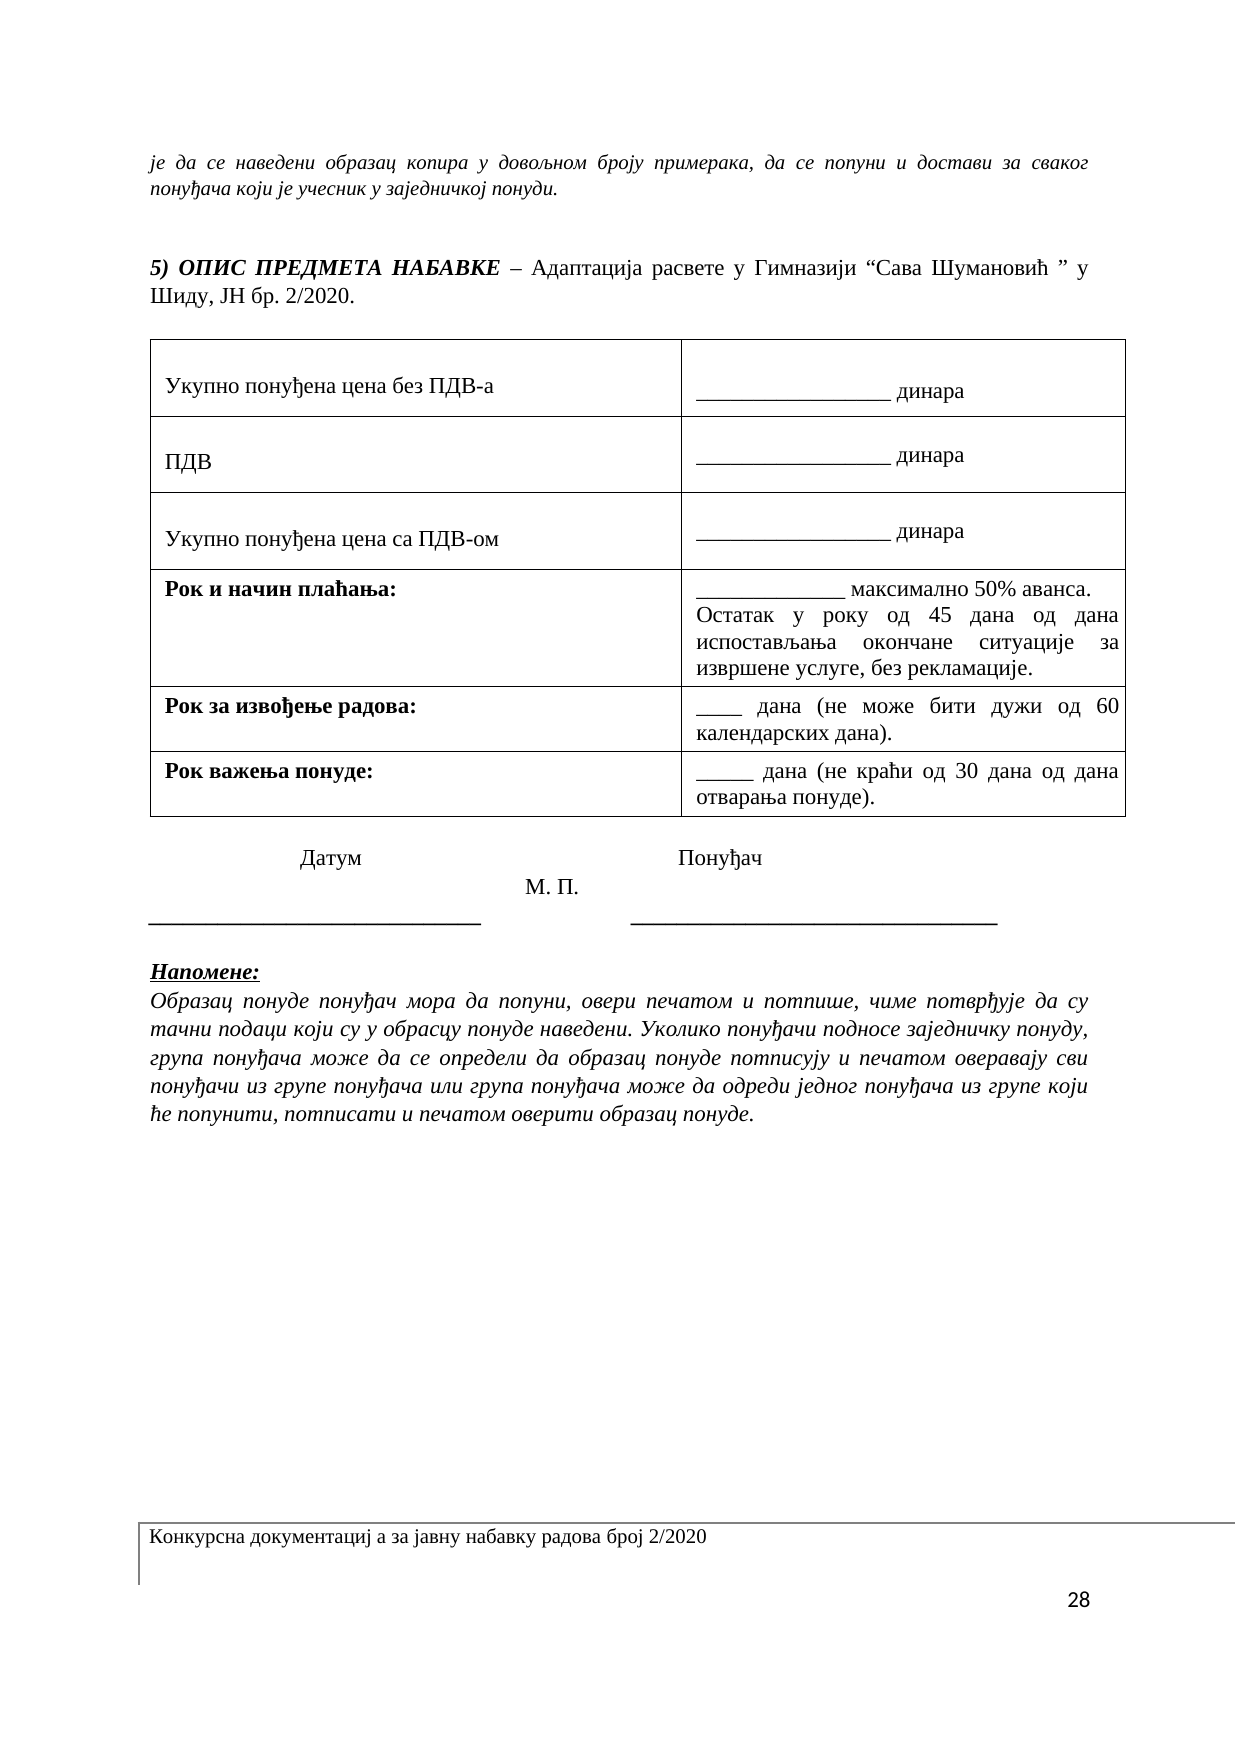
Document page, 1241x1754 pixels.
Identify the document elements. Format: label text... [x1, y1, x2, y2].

table_cell Рок и начин плаћања: [151, 570, 681, 686]
table_cell _________________ динара [682, 493, 1125, 569]
text Образац понуде понуђач мора да попуни, овери печатом и потпише, чиме потврђује да су тачни подаци који су у обрасцу понуде наведени. Уколико понуђачи подносе заједничку понуду, група понуђача може да се определи да образац понуде потписују и печатом оверавају сви понуђачи из групе понуђача или група понуђача може да одреди једног понуђача из групе који ће попунити, потписати и печатом оверити образац понуде. [150, 987, 1090, 1127]
text Напомене: [150, 958, 1090, 984]
table_cell _________________ динара [682, 417, 1125, 492]
text _____________________________ ________________________________ [150, 901, 1090, 928]
table_cell Рок важења понуде: [151, 752, 681, 816]
table_cell ПДВ [151, 417, 681, 492]
table_cell ____ дана (не може бити дужи од 60 календарских дана). [682, 687, 1125, 751]
table_cell _____ дана (не краћи од 30 дана од дана отварања понуде). [682, 752, 1125, 816]
table_cell Рок за извођење радова: [151, 687, 681, 751]
table_header _________________ динара [682, 340, 1125, 416]
text Датум Понуђач [225, 844, 1090, 871]
table_cell _____________ максимално 50% аванса. Остатак у року од 45 дана од дана испостављања окончане ситуације за извршене услуге, без рекламације. [682, 570, 1125, 686]
table_header Укупно понуђена цена без ПДВ-а [151, 340, 681, 416]
text 5) ОПИС ПРЕДМЕТА НАБАВКЕ – Адаптација расвете у Гимназији “Сава Шумановић ” у Шиду, ЈН бр. 2/2020. [150, 254, 1090, 308]
table_cell Укупно понуђена цена са ПДВ-ом [151, 493, 681, 569]
text М. П. [450, 873, 1090, 899]
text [150, 150, 1090, 200]
